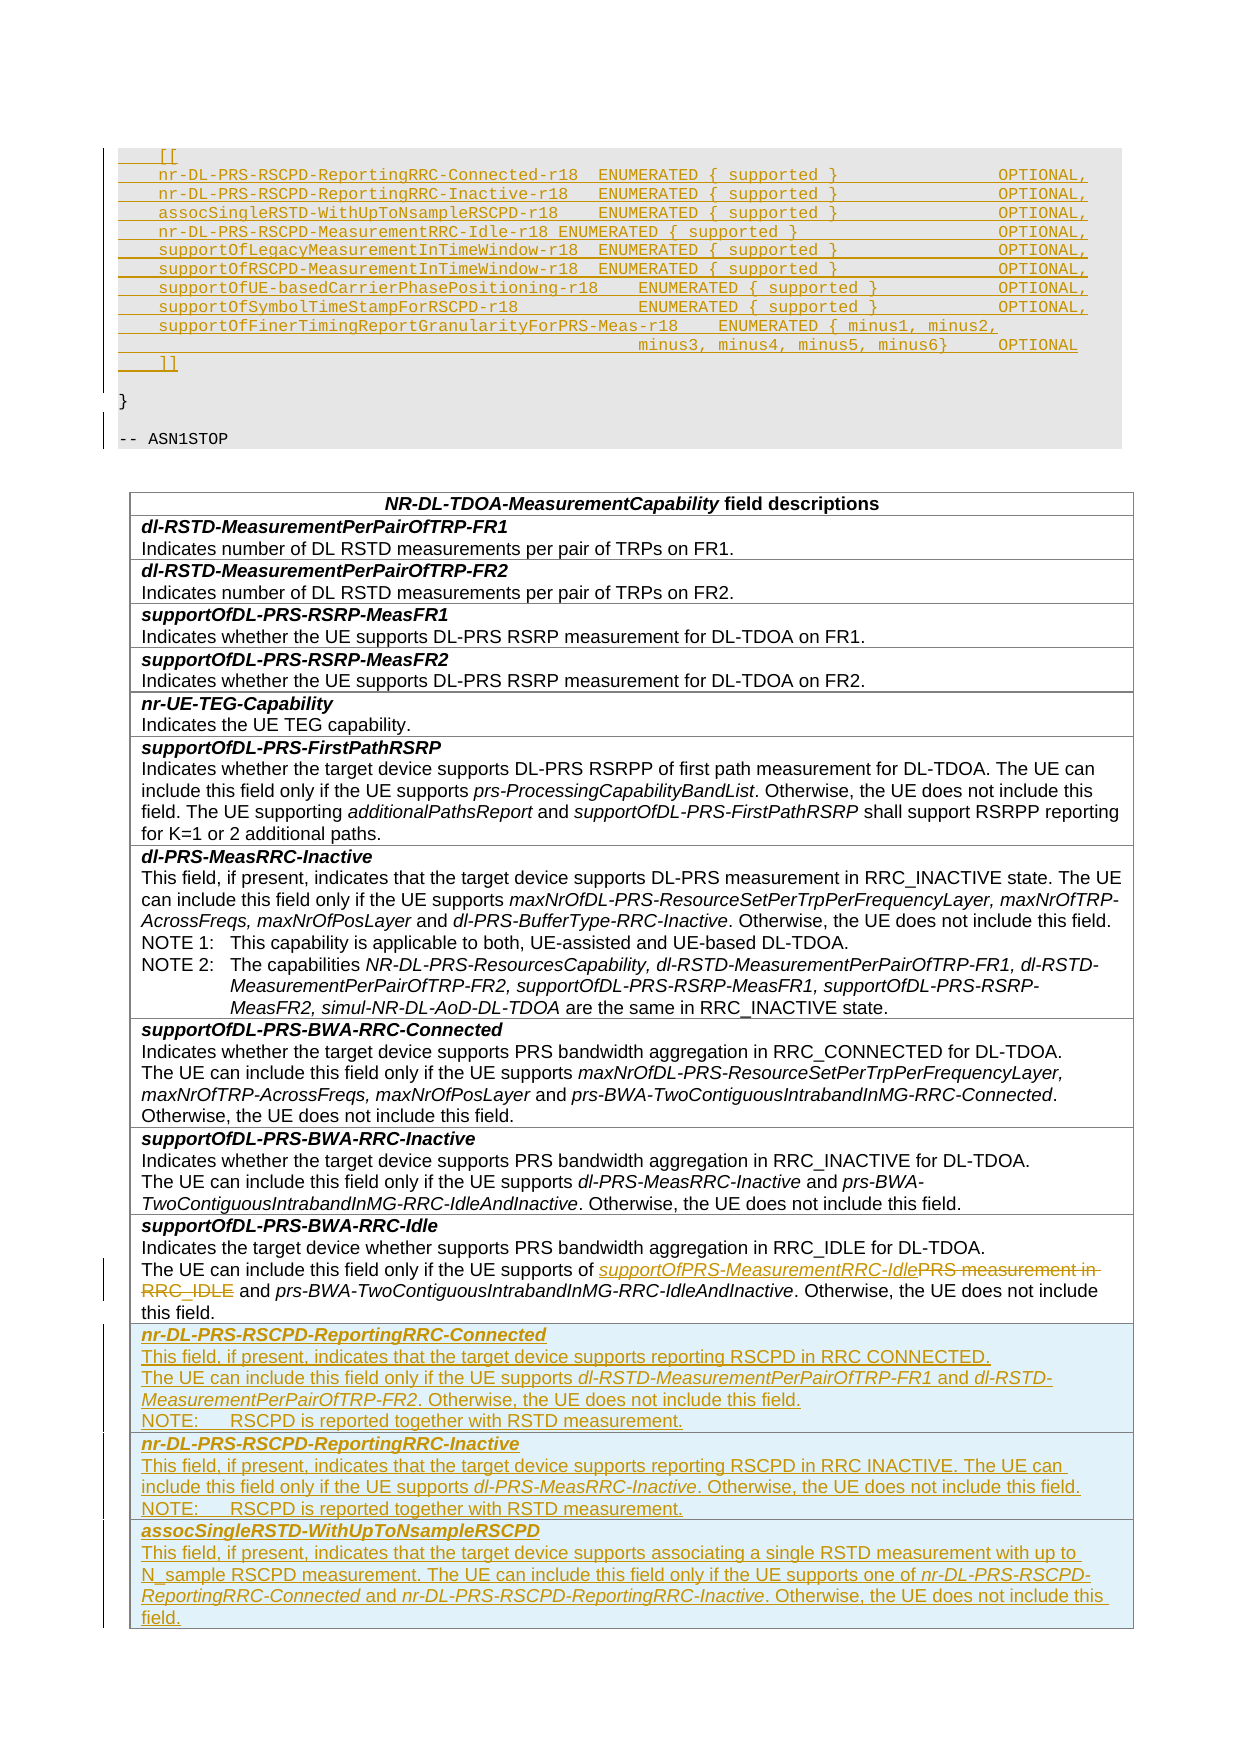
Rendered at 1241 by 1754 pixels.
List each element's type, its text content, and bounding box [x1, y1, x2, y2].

table_cell dl-PRS-MeasRRC-Inactive This field, if present, indicates that the target device supports DL-PRS measurement in RRC_INACTIVE state. The UE can include this field only if the UE supports maxNrOfDL-PRS-ResourceSetPerTrpPerFrequencyLayer, maxNrOfTRP-AcrossFreqs, maxNrOfPosLayer and dl-PRS-BufferType-RRC-Inactive. Otherwise, the UE does not include this field. NOTE 1: This capability is applicable to both, UE-assisted and UE-based DL-TDOA. NOTE 2: The capabilities NR-DL-PRS-ResourcesCapability, dl-RSTD-MeasurementPerPairOfTRP-FR1, dl-RSTD-MeasurementPerPairOfTRP-FR2, supportOfDL-PRS-RSRP-MeasFR1, supportOfDL-PRS-RSRP-MeasFR2, simul-NR-DL-AoD-DL-TDOA are the same in RRC_INACTIVE state. [131, 846, 1133, 1018]
text } [118, 393, 1122, 412]
table_cell dl-RSTD-MeasurementPerPairOfTRP-FR2 Indicates number of DL RSTD measurements per pair of TRPs on FR2. [131, 560, 1133, 603]
text -- ASN1STOP [118, 431, 1122, 449]
table_cell supportOfDL-PRS-BWA-RRC-Inactive Indicates whether the target device supports PRS bandwidth aggregation in RRC_INACTIVE for DL-TDOA. The UE can include this field only if the UE supports dl-PRS-MeasRRC-Inactive and prs-BWA-TwoContiguousIntrabandInMG-RRC-IdleAndInactive. Otherwise, the UE does not include this field. [131, 1128, 1133, 1214]
table_cell supportOfDL-PRS-RSRP-MeasFR1 Indicates whether the UE supports DL-PRS RSRP measurement for DL-TDOA on FR1. [131, 604, 1133, 647]
table_cell supportOfDL-PRS-RSRP-MeasFR2 Indicates whether the UE supports DL-PRS RSRP measurement for DL-TDOA on FR2. [131, 648, 1133, 691]
table_cell supportOfDL-PRS-BWA-RRC-Connected Indicates whether the target device supports PRS bandwidth aggregation in RRC_CONNECTED for DL-TDOA. The UE can include this field only if the UE supports maxNrOfDL-PRS-ResourceSetPerTrpPerFrequencyLayer, maxNrOfTRP-AcrossFreqs, maxNrOfPosLayer and prs-BWA-TwoContiguousIntrabandInMG-RRC-Connected. Otherwise, the UE does not include this field. [131, 1019, 1133, 1127]
table_cell supportOfDL-PRS-FirstPathRSRP Indicates whether the target device supports DL-PRS RSRPP of first path measurement for DL-TDOA. The UE can include this field only if the UE supports prs-ProcessingCapabilityBandList. Otherwise, the UE does not include this field. The UE supporting additionalPathsReport and supportOfDL-PRS-FirstPathRSRP shall support RSRPP reporting for K=1 or 2 additional paths. [131, 737, 1133, 844]
table_cell dl-RSTD-MeasurementPerPairOfTRP-FR1 Indicates number of DL RSTD measurements per pair of TRPs on FR1. [131, 516, 1133, 559]
table_cell nr-UE-TEG-Capability Indicates the UE TEG capability. [131, 693, 1133, 736]
table_cell supportOfDL-PRS-BWA-RRC-Idle Indicates the target device whether supports PRS bandwidth aggregation in RRC_IDLE for DL-TDOA. The UE can include this field only if the UE supports of and prs-BWA-TwoContiguousIntrabandInMG-RRC-IdleAndInactive. Otherwise, the UE does not include this field. [131, 1215, 1133, 1323]
table_header NR-DL-TDOA-MeasurementCapability field descriptions [131, 493, 1133, 515]
